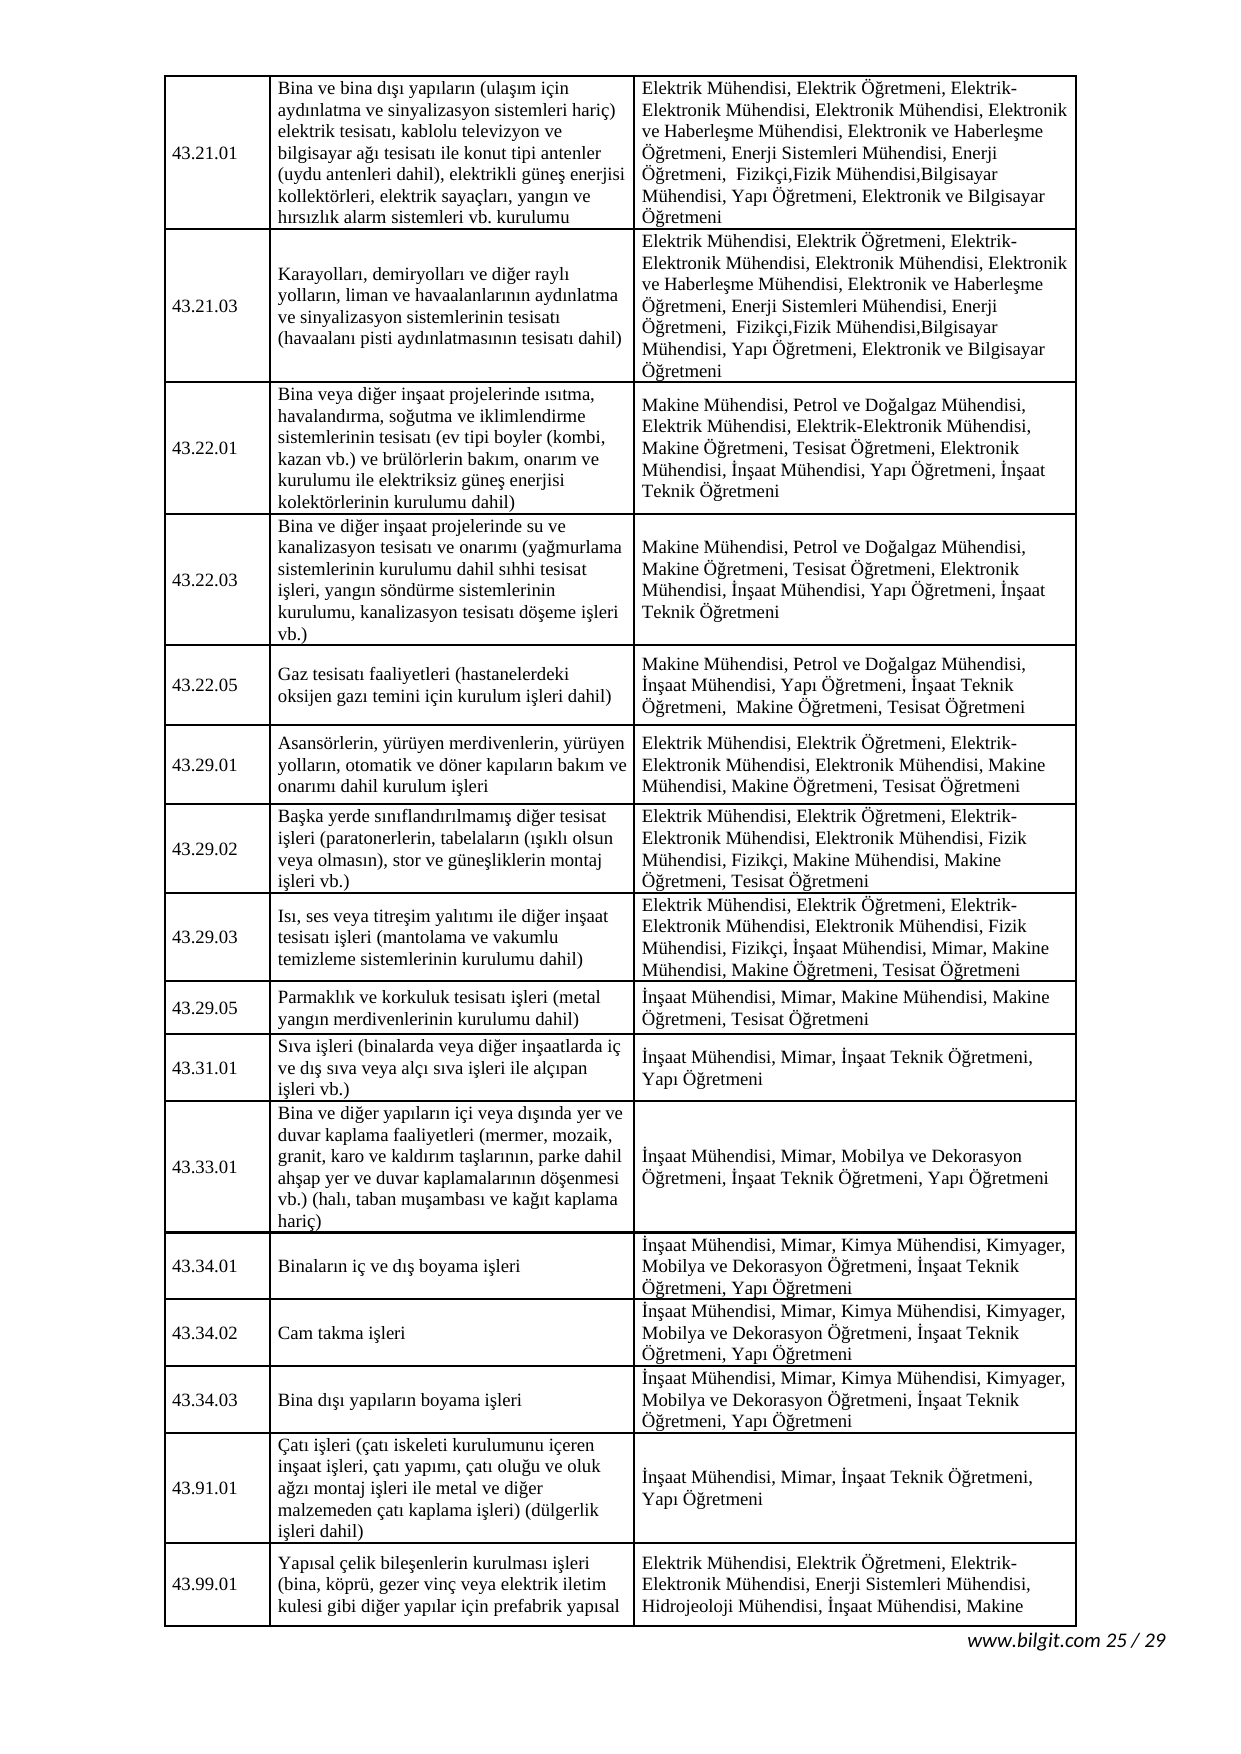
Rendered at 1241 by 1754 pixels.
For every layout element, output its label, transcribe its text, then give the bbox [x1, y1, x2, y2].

table_cell İnşaat Mühendisi, Mimar, İnşaat Teknik Öğretmeni, Yapı Öğretmeni [635, 1035, 1075, 1100]
table_cell 43.31.01 [166, 1035, 269, 1100]
table_cell Asansörlerin, yürüyen merdivenlerin, yürüyen yolların, otomatik ve döner kapıların bakım ve onarımı dahil kurulum işleri [271, 726, 633, 803]
table_cell İnşaat Mühendisi, Mimar, Mobilya ve Dekorasyon Öğretmeni, İnşaat Teknik Öğretmeni, Yapı Öğretmeni [635, 1102, 1075, 1231]
table_cell Bina ve bina dışı yapıların (ulaşım için aydınlatma ve sinyalizasyon sistemleri hariç) elektrik tesisatı, kablolu televizyon ve bilgisayar ağı tesisatı ile konut tipi antenler (uydu antenleri dahil), elektrikli güneş enerjisi kollektörleri, elektrik sayaçları, yangın ve hırsızlık alarm sistemleri vb. kurulumu [271, 77, 633, 228]
table_cell 43.29.03 [166, 894, 269, 980]
table_cell 43.34.01 [166, 1234, 269, 1298]
table_cell Cam takma işleri [271, 1300, 633, 1365]
table_cell Bina ve diğer yapıların içi veya dışında yer ve duvar kaplama faaliyetleri (mermer, mozaik, granit, karo ve kaldırım taşlarının, parke dahil ahşap yer ve duvar kaplamalarının döşenmesi vb.) (halı, taban muşambası ve kağıt kaplama hariç) [271, 1102, 633, 1231]
table_cell 43.21.03 [166, 230, 269, 381]
table_cell 43.21.01 [166, 77, 269, 228]
table_cell İnşaat Mühendisi, Mimar, İnşaat Teknik Öğretmeni, Yapı Öğretmeni [635, 1434, 1075, 1542]
table_cell Isı, ses veya titreşim yalıtımı ile diğer inşaat tesisatı işleri (mantolama ve vakumlu temizleme sistemlerinin kurulumu dahil) [271, 894, 633, 980]
table_cell 43.22.03 [166, 515, 269, 644]
table_cell 43.33.01 [166, 1102, 269, 1231]
table_cell Elektrik Mühendisi, Elektrik Öğretmeni, Elektrik-Elektronik Mühendisi, Elektronik Mühendisi, Elektronik ve Haberleşme Mühendisi, Elektronik ve Haberleşme Öğretmeni, Enerji Sistemleri Mühendisi, Enerji Öğretmeni, Fizikçi,Fizik Mühendisi,Bilgisayar Mühendisi, Yapı Öğretmeni, Elektronik ve Bilgisayar Öğretmeni [635, 230, 1075, 381]
table_cell 43.29.05 [166, 982, 269, 1033]
table_cell Elektrik Mühendisi, Elektrik Öğretmeni, Elektrik-Elektronik Mühendisi, Elektronik Mühendisi, Fizik Mühendisi, Fizikçi, Makine Mühendisi, Makine Öğretmeni, Tesisat Öğretmeni [635, 805, 1075, 892]
table_cell Sıva işleri (binalarda veya diğer inşaatlarda iç ve dış sıva veya alçı sıva işleri ile alçıpan işleri vb.) [271, 1035, 633, 1100]
table_cell 43.91.01 [166, 1434, 269, 1542]
table_cell Makine Mühendisi, Petrol ve Doğalgaz Mühendisi, Elektrik Mühendisi, Elektrik-Elektronik Mühendisi, Makine Öğretmeni, Tesisat Öğretmeni, Elektronik Mühendisi, İnşaat Mühendisi, Yapı Öğretmeni, İnşaat Teknik Öğretmeni [635, 383, 1075, 512]
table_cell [271, 1544, 633, 1625]
table_cell 43.22.01 [166, 383, 269, 512]
table_cell İnşaat Mühendisi, Mimar, Kimya Mühendisi, Kimyager, Mobilya ve Dekorasyon Öğretmeni, İnşaat Teknik Öğretmeni, Yapı Öğretmeni [635, 1234, 1075, 1298]
table_cell Elektrik Mühendisi, Elektrik Öğretmeni, Elektrik-Elektronik Mühendisi, Elektronik Mühendisi, Elektronik ve Haberleşme Mühendisi, Elektronik ve Haberleşme Öğretmeni, Enerji Sistemleri Mühendisi, Enerji Öğretmeni, Fizikçi,Fizik Mühendisi,Bilgisayar Mühendisi, Yapı Öğretmeni, Elektronik ve Bilgisayar Öğretmeni [635, 77, 1075, 228]
table_cell 43.99.01 [166, 1544, 269, 1625]
table_cell Binaların iç ve dış boyama işleri [271, 1234, 633, 1298]
table_cell Makine Mühendisi, Petrol ve Doğalgaz Mühendisi, Makine Öğretmeni, Tesisat Öğretmeni, Elektronik Mühendisi, İnşaat Mühendisi, Yapı Öğretmeni, İnşaat Teknik Öğretmeni [635, 515, 1075, 644]
table_cell Başka yerde sınıflandırılmamış diğer tesisat işleri (paratonerlerin, tabelaların (ışıklı olsun veya olmasın), stor ve güneşliklerin montaj işleri vb.) [271, 805, 633, 892]
table_cell 43.34.03 [166, 1367, 269, 1432]
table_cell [635, 1544, 1075, 1625]
table_cell Karayolları, demiryolları ve diğer raylı yolların, liman ve havaalanlarının aydınlatma ve sinyalizasyon sistemlerinin tesisatı (havaalanı pisti aydınlatmasının tesisatı dahil) [271, 230, 633, 381]
table_cell İnşaat Mühendisi, Mimar, Kimya Mühendisi, Kimyager, Mobilya ve Dekorasyon Öğretmeni, İnşaat Teknik Öğretmeni, Yapı Öğretmeni [635, 1300, 1075, 1365]
table_cell Bina veya diğer inşaat projelerinde ısıtma, havalandırma, soğutma ve iklimlendirme sistemlerinin tesisatı (ev tipi boyler (kombi, kazan vb.) ve brülörlerin bakım, onarım ve kurulumu ile elektriksiz güneş enerjisi kolektörlerinin kurulumu dahil) [271, 383, 633, 512]
table_cell Gaz tesisatı faaliyetleri (hastanelerdeki oksijen gazı temini için kurulum işleri dahil) [271, 646, 633, 724]
table_cell Elektrik Mühendisi, Elektrik Öğretmeni, Elektrik-Elektronik Mühendisi, Elektronik Mühendisi, Fizik Mühendisi, Fizikçi, İnşaat Mühendisi, Mimar, Makine Mühendisi, Makine Öğretmeni, Tesisat Öğretmeni [635, 894, 1075, 980]
table_cell İnşaat Mühendisi, Mimar, Makine Mühendisi, Makine Öğretmeni, Tesisat Öğretmeni [635, 982, 1075, 1033]
table_cell Çatı işleri (çatı iskeleti kurulumunu içeren inşaat işleri, çatı yapımı, çatı oluğu ve oluk ağzı montaj işleri ile metal ve diğer malzemeden çatı kaplama işleri) (dülgerlik işleri dahil) [271, 1434, 633, 1542]
table_cell 43.22.05 [166, 646, 269, 724]
table_cell 43.29.01 [166, 726, 269, 803]
table_cell Parmaklık ve korkuluk tesisatı işleri (metal yangın merdivenlerinin kurulumu dahil) [271, 982, 633, 1033]
table_cell İnşaat Mühendisi, Mimar, Kimya Mühendisi, Kimyager, Mobilya ve Dekorasyon Öğretmeni, İnşaat Teknik Öğretmeni, Yapı Öğretmeni [635, 1367, 1075, 1432]
table_cell Makine Mühendisi, Petrol ve Doğalgaz Mühendisi, İnşaat Mühendisi, Yapı Öğretmeni, İnşaat Teknik Öğretmeni, Makine Öğretmeni, Tesisat Öğretmeni [635, 646, 1075, 724]
table_cell 43.34.02 [166, 1300, 269, 1365]
table_cell Bina ve diğer inşaat projelerinde su ve kanalizasyon tesisatı ve onarımı (yağmurlama sistemlerinin kurulumu dahil sıhhi tesisat işleri, yangın söndürme sistemlerinin kurulumu, kanalizasyon tesisatı döşeme işleri vb.) [271, 515, 633, 644]
table_cell Bina dışı yapıların boyama işleri [271, 1367, 633, 1432]
table_cell Elektrik Mühendisi, Elektrik Öğretmeni, Elektrik-Elektronik Mühendisi, Elektronik Mühendisi, Makine Mühendisi, Makine Öğretmeni, Tesisat Öğretmeni [635, 726, 1075, 803]
table_cell 43.29.02 [166, 805, 269, 892]
